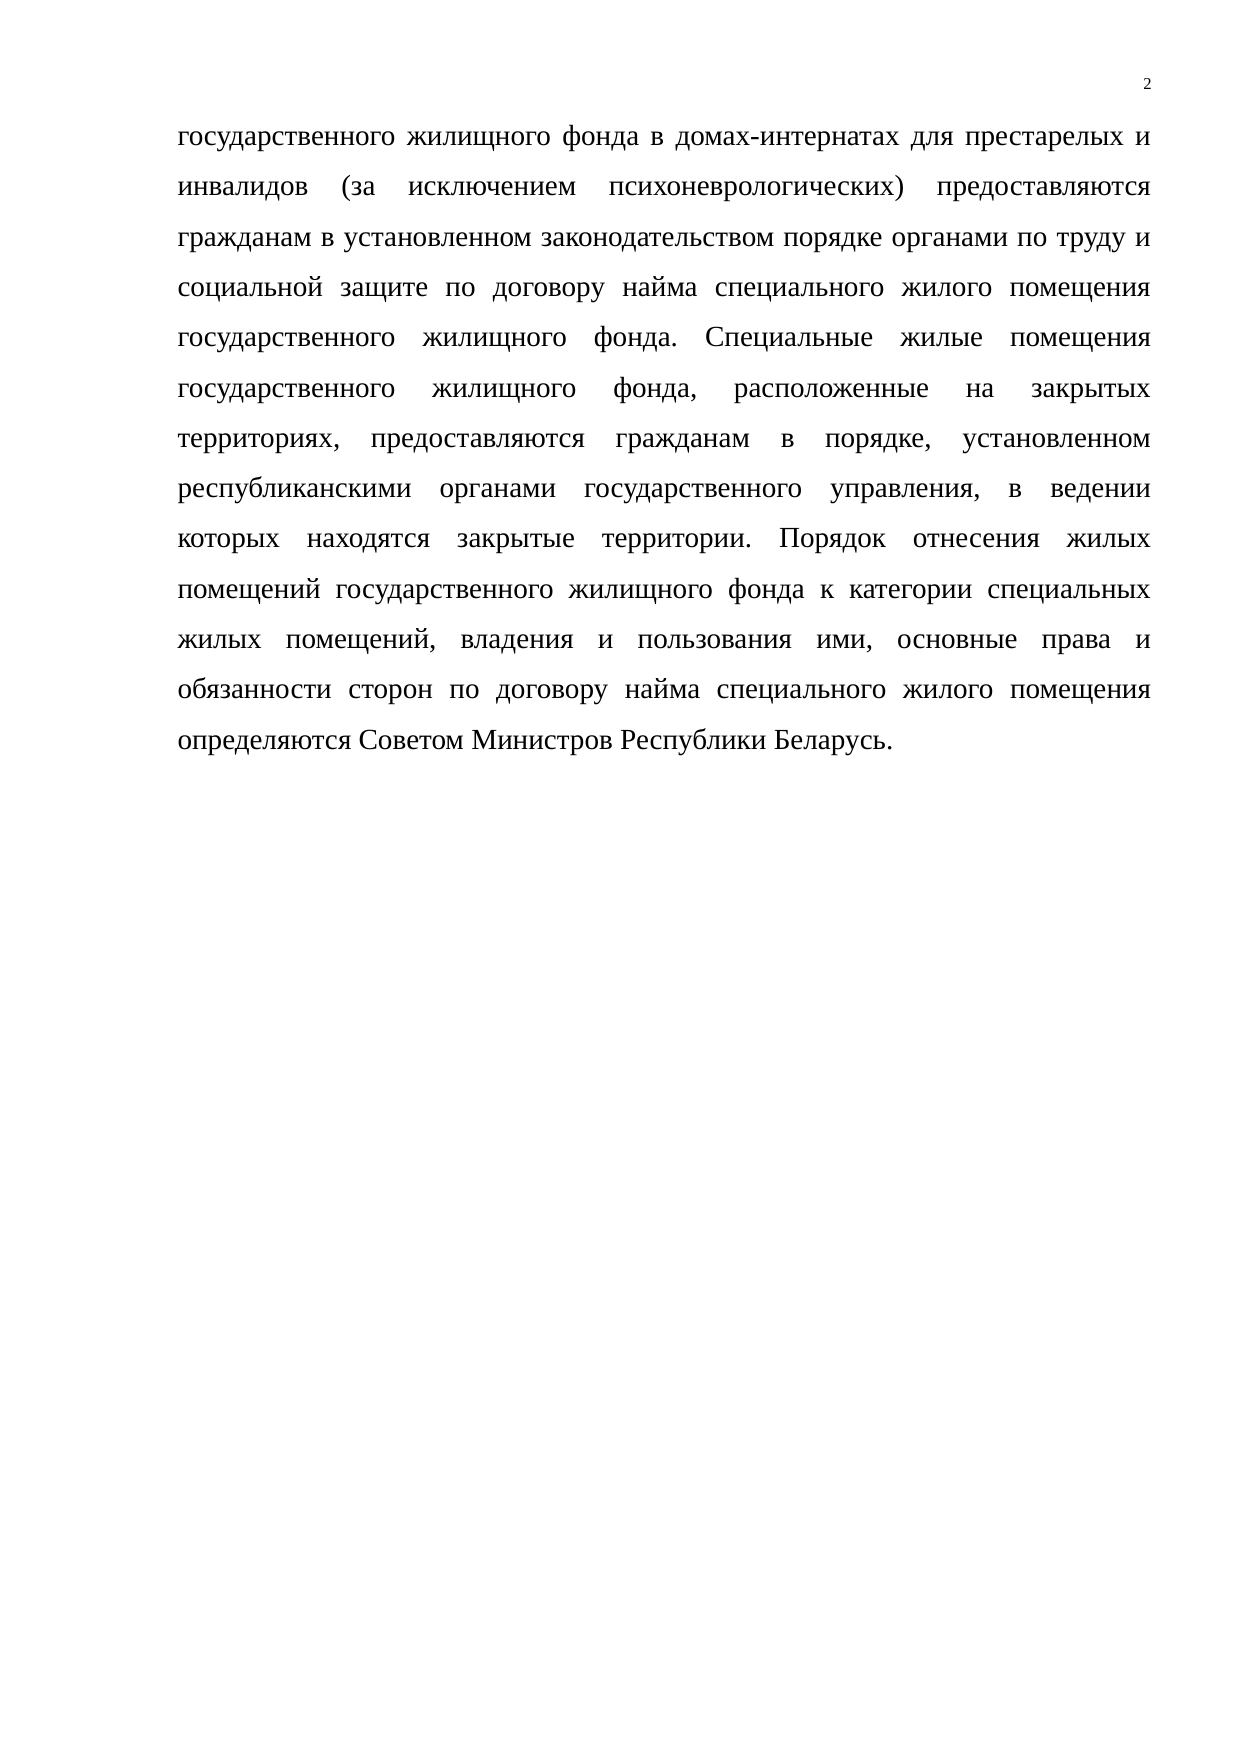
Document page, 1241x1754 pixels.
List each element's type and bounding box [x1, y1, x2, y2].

text [177, 118, 1152, 755]
